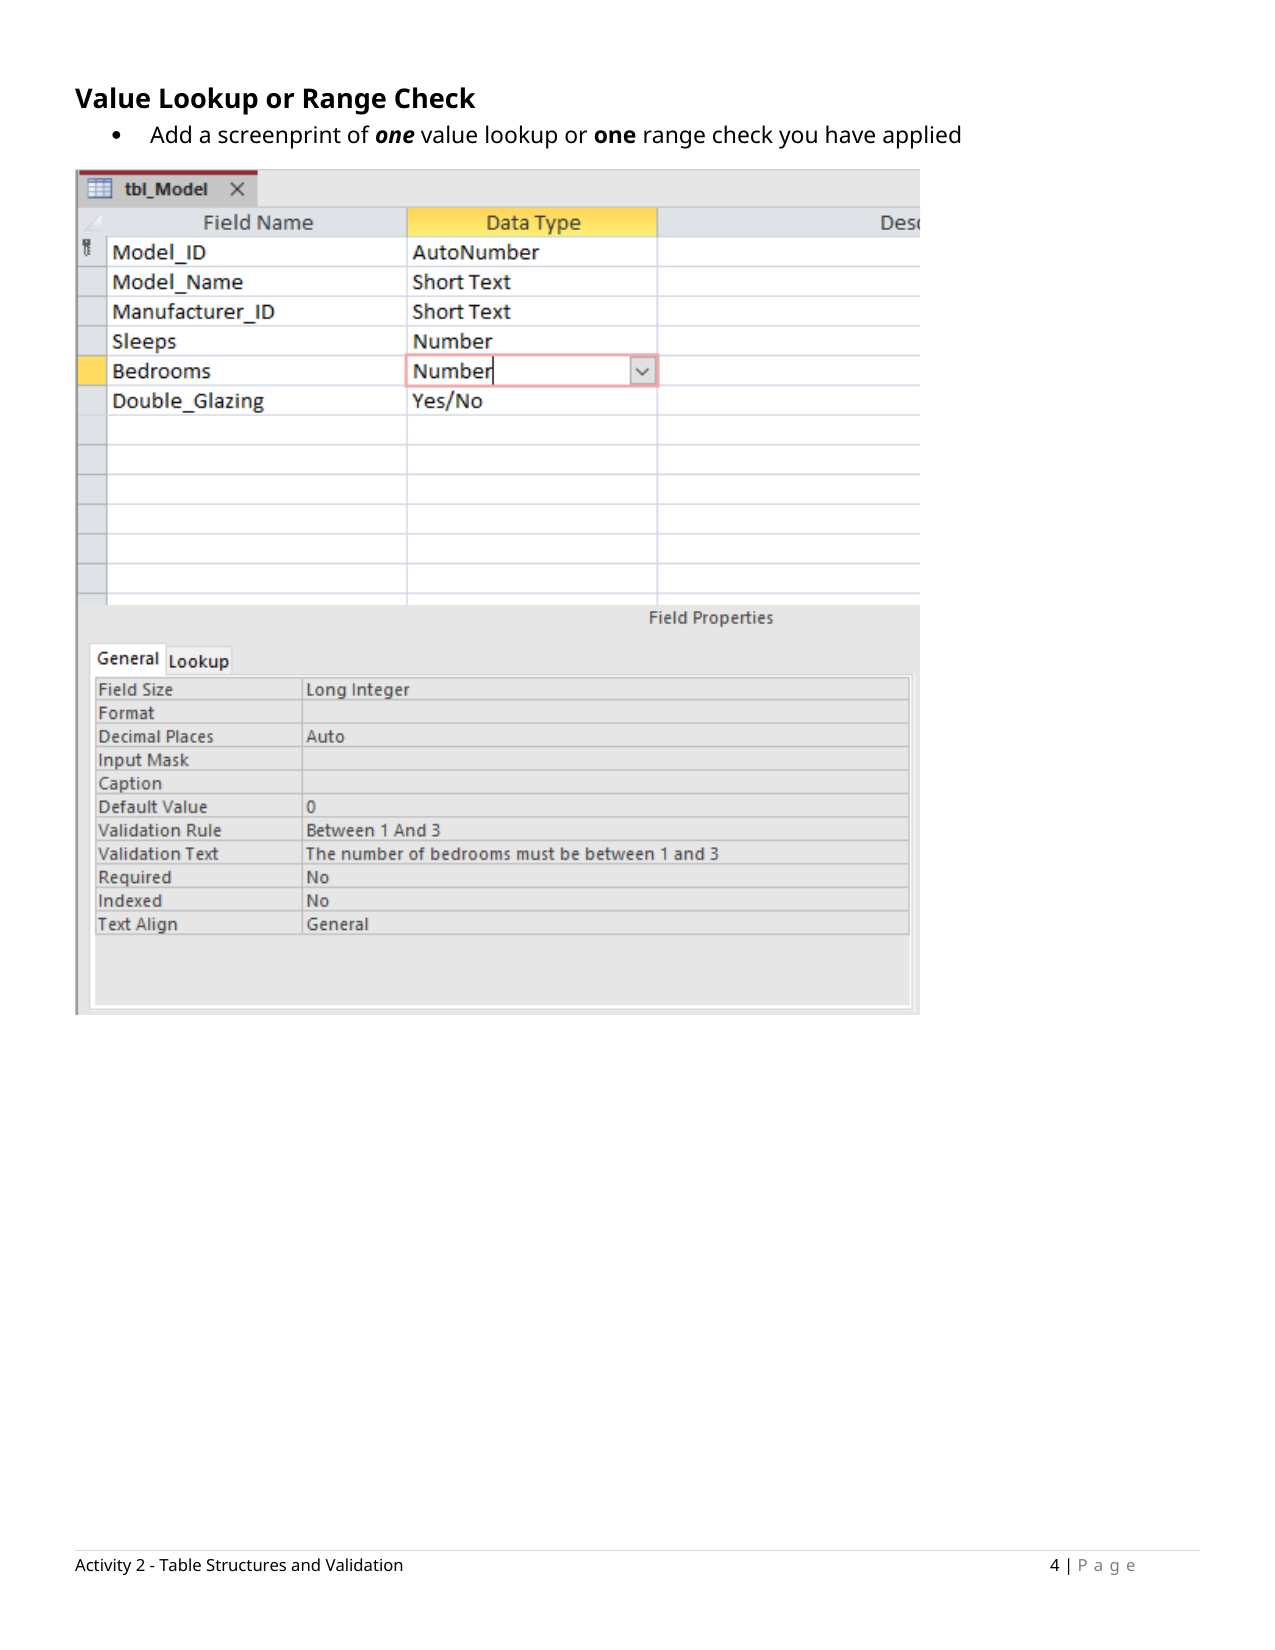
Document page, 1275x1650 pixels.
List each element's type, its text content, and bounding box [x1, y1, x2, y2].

subtitle Value Lookup or Range Check [75, 79, 1200, 116]
picture [75, 169, 921, 1015]
list Add a screenprint of one value lookup or one range check you have applied [112, 119, 1200, 150]
